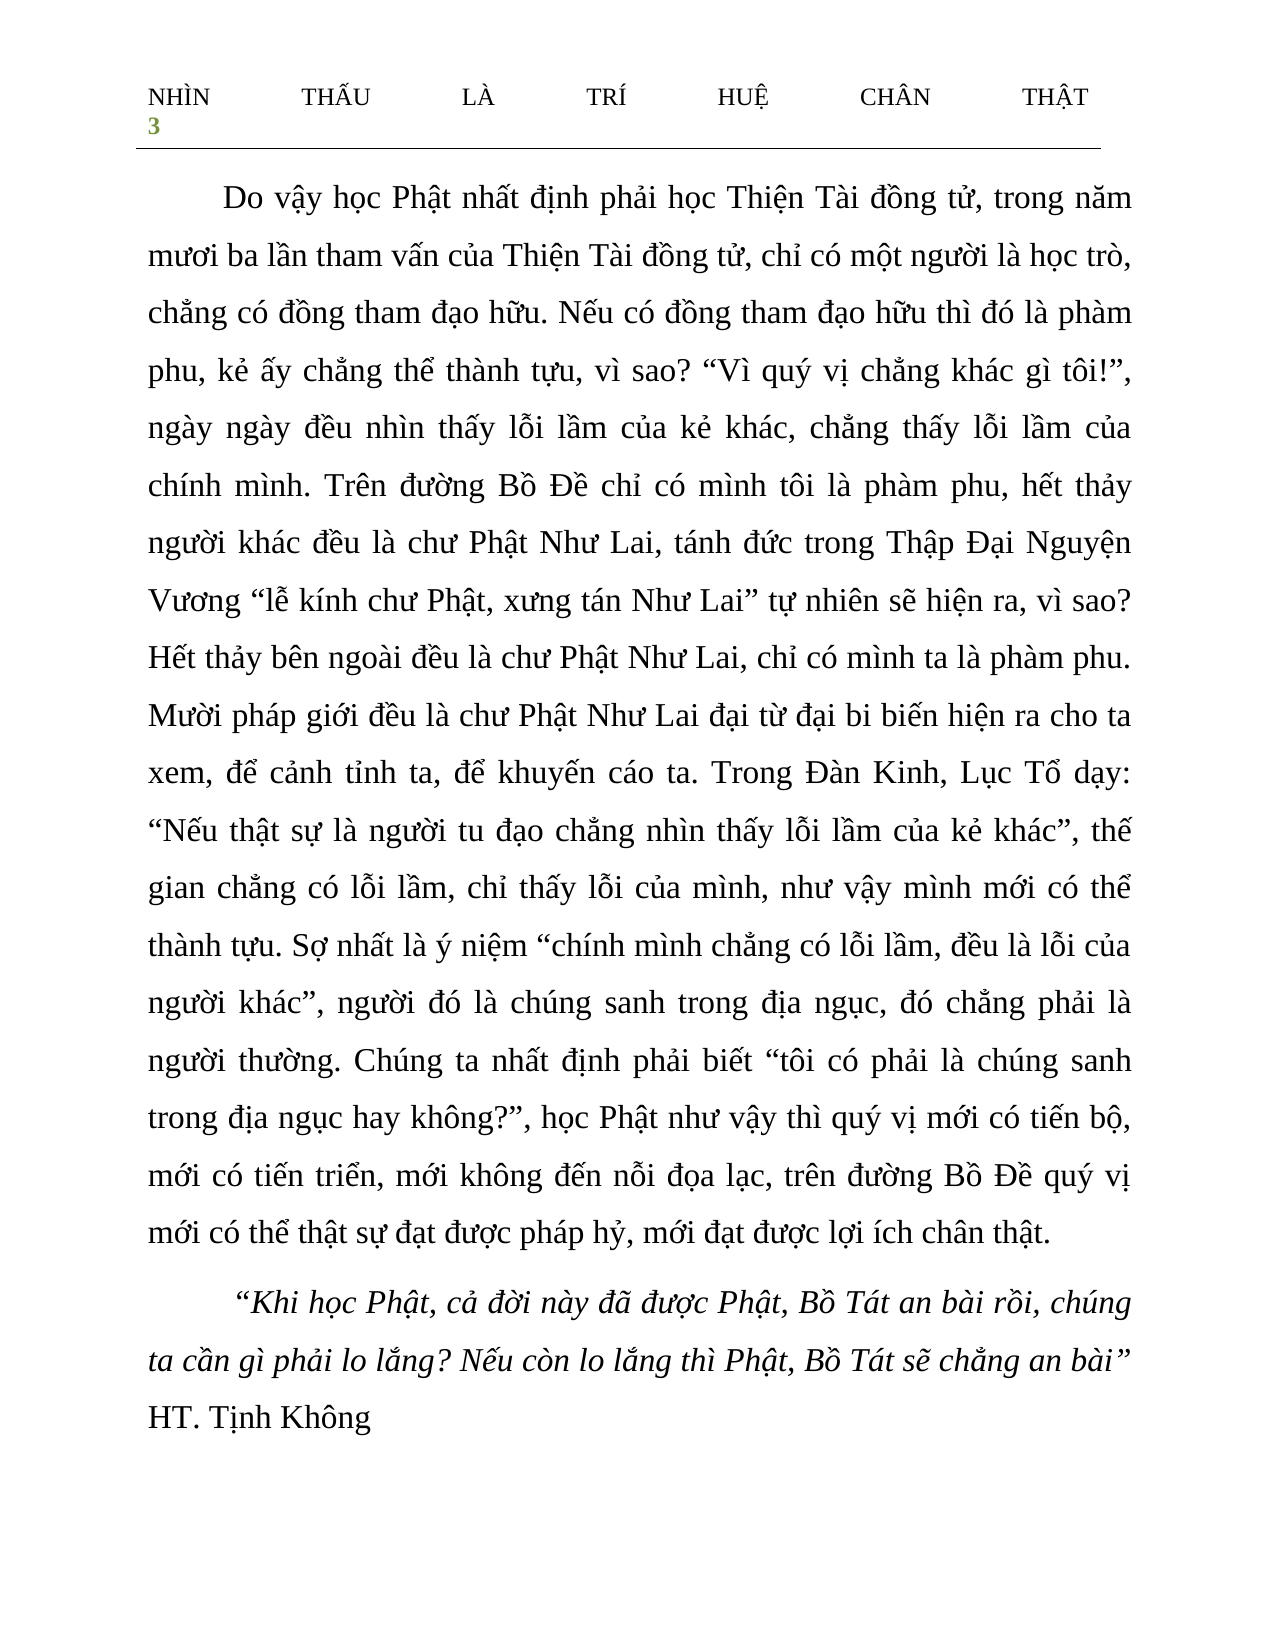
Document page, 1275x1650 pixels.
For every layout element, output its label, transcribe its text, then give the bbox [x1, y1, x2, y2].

text “Khi học Phật, cả đời này đã được Phật, Bồ Tát an bài rồi, chúng ta cần gì phải lo lắng? Nếu còn lo lắng thì Phật, Bồ Tát sẽ chẳng an bài” HT. Tịnh Không [148, 1282, 1133, 1436]
text Do vậy học Phật nhất định phải học Thiện Tài đồng tử, trong năm mươi ba lần tham vấn của Thiện Tài đồng tử, chỉ có một người là học trò, chẳng có đồng tham đạo hữu. Nếu có đồng tham đạo hữu thì đó là phàm phu, kẻ ấy chẳng thể thành tựu, vì sao? “Vì quý vị chẳng khác gì tôi!”, ngày ngày đều nhìn thấy lỗi lầm của kẻ khác, chẳng thấy lỗi lầm của chính mình. Trên đường Bồ Đề chỉ có mình tôi là phàm phu, hết thảy người khác đều là chư Phật Như Lai, tánh đức trong Thập Đại Nguyện Vương “lễ kính chư Phật, xưng tán Như Lai” tự nhiên sẽ hiện ra, vì sao? Hết thảy bên ngoài đều là chư Phật Như Lai, chỉ có mình ta là phàm phu. Mười pháp giới đều là chư Phật Như Lai đại từ đại bi biến hiện ra cho ta xem, để cảnh tỉnh ta, để khuyến cáo ta. Trong Đàn Kinh, Lục Tổ dạy: “Nếu thật sự là người tu đạo chẳng nhìn thấy lỗi lầm của kẻ khác”, thế gian chẳng có lỗi lầm, chỉ thấy lỗi của mình, như vậy mình mới có thể thành tựu. Sợ nhất là ý niệm “chính mình chẳng có lỗi lầm, đều là lỗi của người khác”, người đó là chúng sanh trong địa ngục, đó chẳng phải là người thường. Chúng ta nhất định phải biết “tôi có phải là chúng sanh trong địa ngục hay không?”, học Phật như vậy thì quý vị mới có tiến bộ, mới có tiến triển, mới không đến nỗi đọa lạc, trên đường Bồ Đề quý vị mới có thể thật sự đạt được pháp hỷ, mới đạt được lợi ích chân thật. [148, 177, 1133, 1251]
